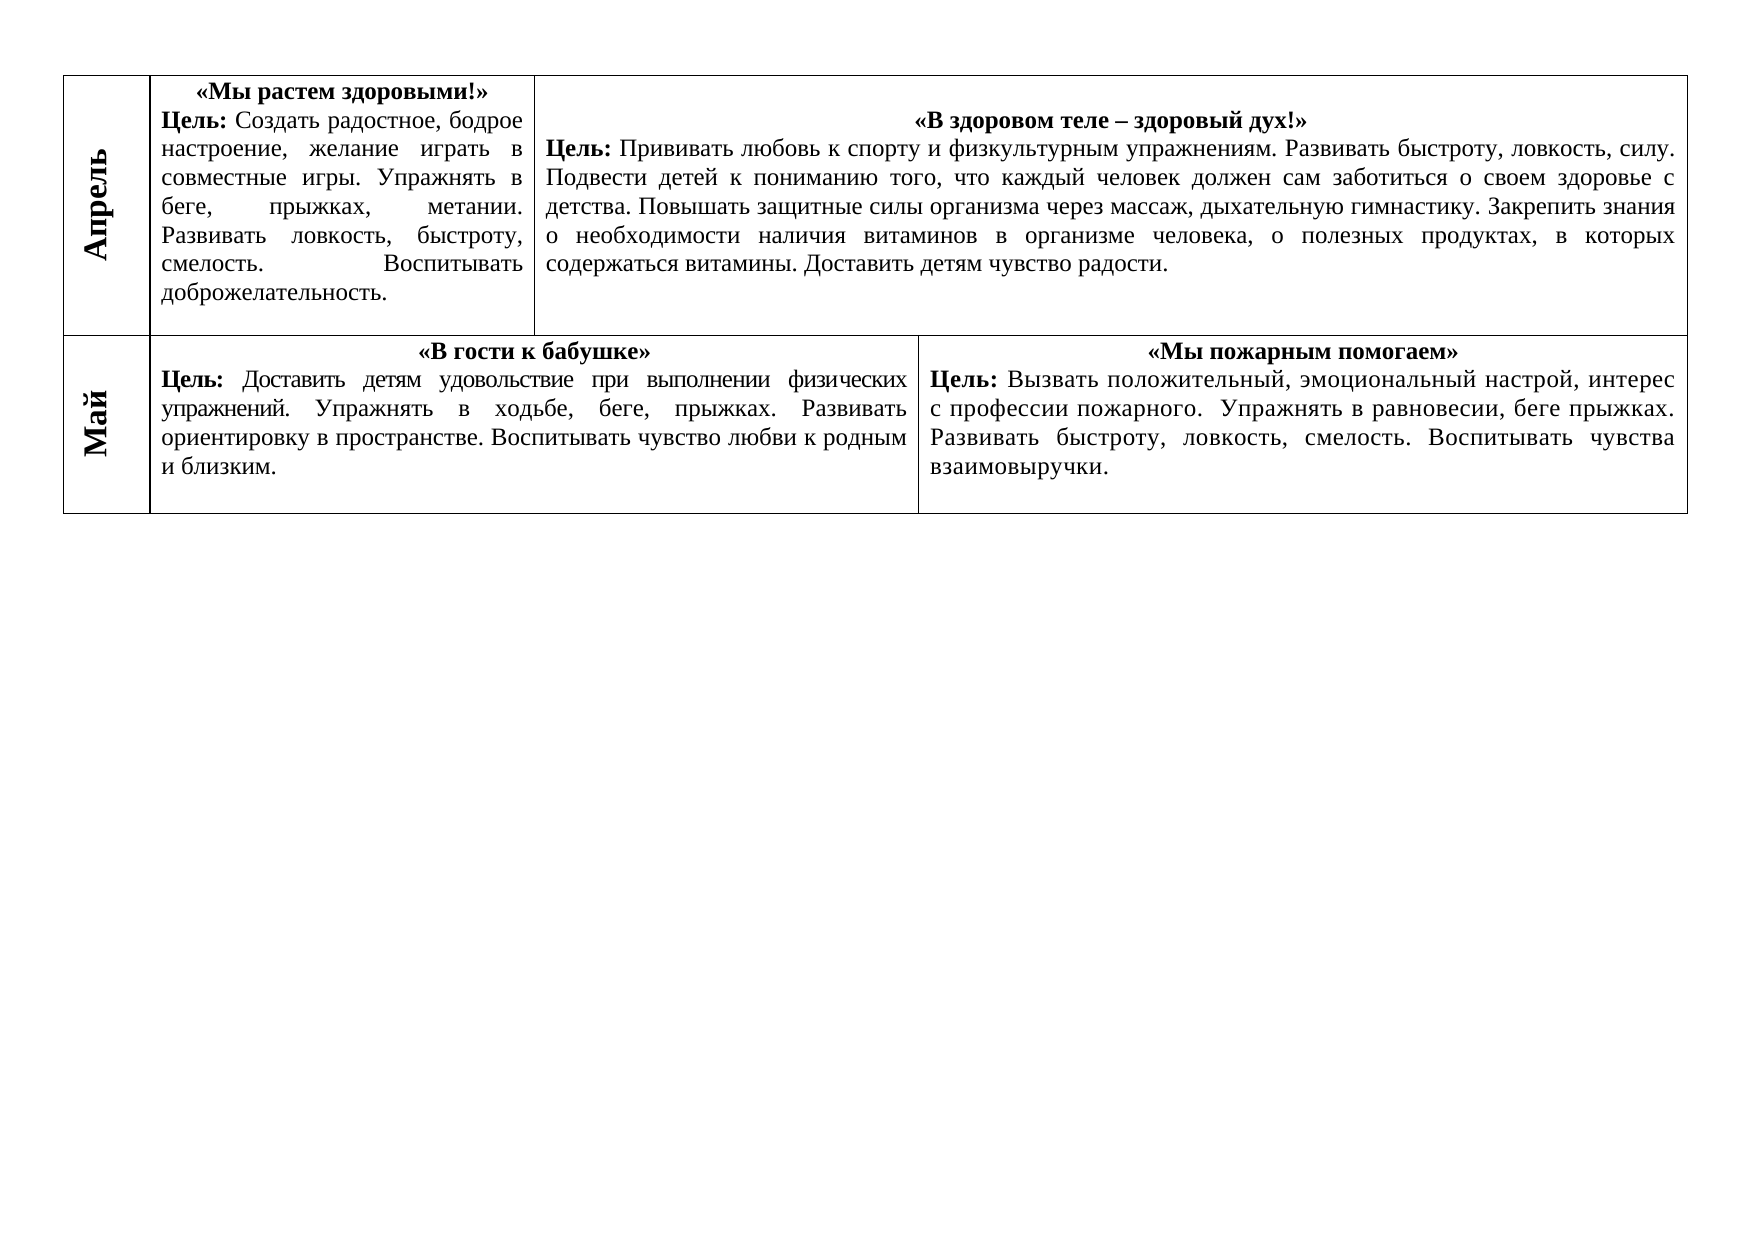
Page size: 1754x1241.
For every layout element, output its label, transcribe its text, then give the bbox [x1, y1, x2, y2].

table_cell Май [64, 336, 149, 513]
table_cell «Мы пожарным помогаем» Цель: Вызвать положительный, эмоциональный настрой, интерес с профессии пожарного. Упражнять в равновесии, беге прыжках. Развивать быстроту, ловкость, смелость. Воспитывать чувства взаимовыручки. [919, 336, 1687, 513]
table_cell «В здоровом теле – здоровый дух!» Цель: Прививать любовь к спорту и физкультурным упражнениям. Развивать быстроту, ловкость, силу. Подвести детей к пониманию того, что каждый человек должен сам заботиться о своем здоровье с детства. Повышать защитные силы организма через массаж, дыхательную гимнастику. Закрепить знания о необходимости наличия витаминов в организме человека, о полезных продуктах, в которых содержаться витамины. Доставить детям чувство радости. [535, 76, 1687, 335]
table_cell Апрель [64, 76, 149, 335]
table_cell «В гости к бабушке» Цель: Доставить детям удовольствие при выполнении физических упражнений. Упражнять в ходьбе, беге, прыжках. Развивать ориентировку в пространстве. Воспитывать чувство любви к родным и близким. [151, 336, 918, 513]
table_cell «Мы растем здоровыми!» Цель: Создать радостное, бодрое настроение, желание играть в совместные игры. Упражнять в беге, прыжках, метании. Развивать ловкость, быстроту, смелость. Воспитывать доброжелательность. [151, 76, 534, 335]
